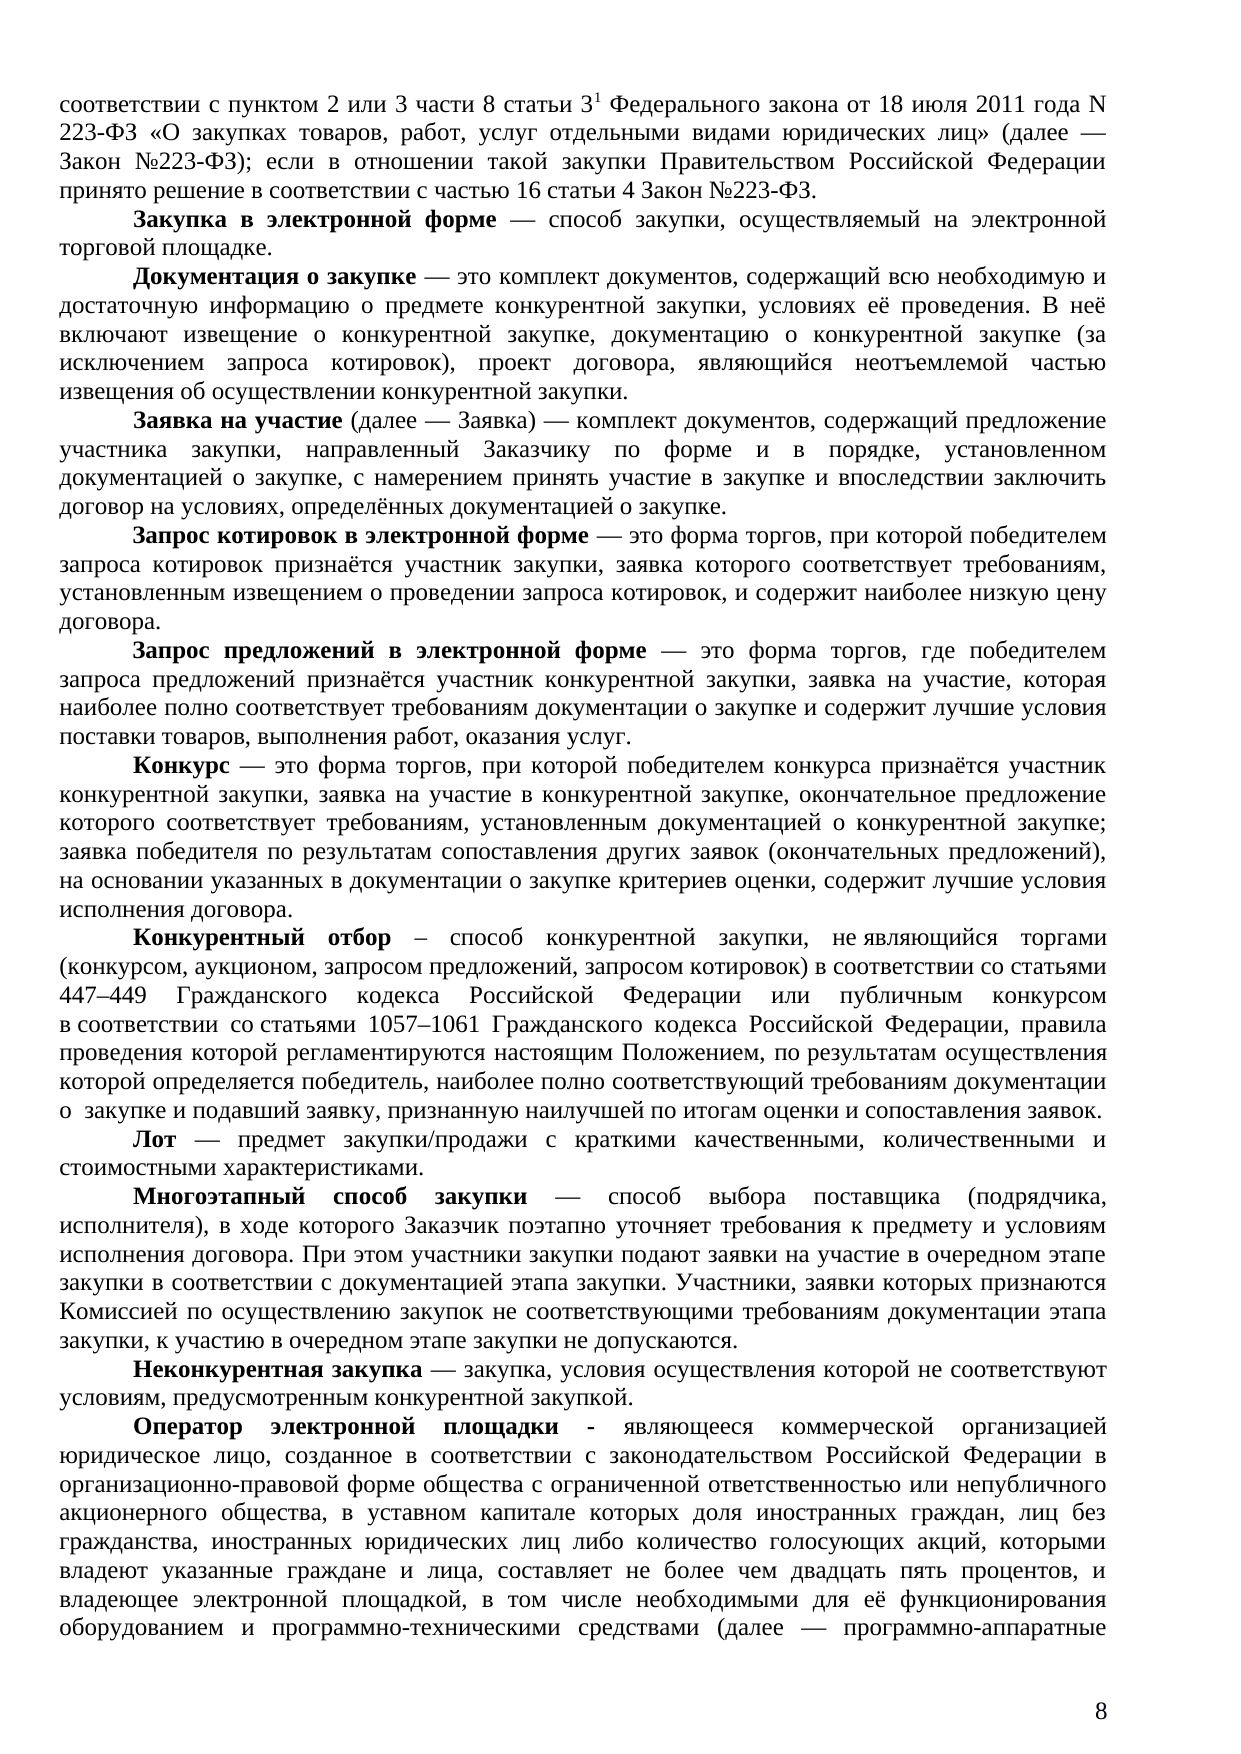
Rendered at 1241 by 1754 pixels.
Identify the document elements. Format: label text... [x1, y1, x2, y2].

text Запрос котировок в электронной форме — это форма торгов, при которой победителем запроса котировок признаётся участник закупки, заявка которого соответствует требованиям, установленным извещением о проведении запроса котировок, и содержит наиболее низкую цену договора. [59, 520, 1107, 635]
text Закупка в электронной форме — способ закупки, осуществляемый на электронной торговой площадке. [59, 204, 1107, 261]
text Запрос предложений в электронной форме — это форма торгов, где победителем запроса предложений признаётся участник конкурентной закупки, заявка на участие, которая наиболее полно соответствует требованиям документации о закупке и содержит лучшие условия поставки товаров, выполнения работ, оказания услуг. [59, 635, 1107, 750]
text Многоэтапный способ закупки — способ выбора поставщика (подрядчика, исполнителя), в ходе которого Заказчик поэтапно уточняет требования к предмету и условиям исполнения договора. При этом участники закупки подают заявки на участие в очередном этапе закупки в соответствии с документацией этапа закупки. Участники, заявки которых признаются Комиссией по осуществлению закупок не соответствующими требованиям документации этапа закупки, к участию в очередном этапе закупки не допускаются. [59, 1181, 1107, 1354]
text Лот — предмет закупки/продажи с краткими качественными, количественными и стоимостными характеристиками. [59, 1124, 1107, 1181]
text Документация о закупке — это комплект документов, содержащий всю необходимую и достаточную информацию о предмете конкурентной закупки, условиях её проведения. В неё включают извещение о конкурентной закупке, документацию о конкурентной закупке (за исключением запроса котировок), проект договора, являющийся неотъемлемой частью извещения об осуществлении конкурентной закупки. [59, 261, 1107, 405]
text Неконкурентная закупка — закупка, условия осуществления которой не соответствуют условиям, предусмотренным конкурентной закупкой. [59, 1354, 1107, 1411]
text Заявка на участие (далее — Заявка) — комплект документов, содержащий предложение участника закупки, направленный Заказчику по форме и в порядке, установленном документацией о закупке, с намерением принять участие в закупке и впоследствии заключить договор на условиях, определённых документацией о закупке. [59, 405, 1107, 520]
text Конкурс — это форма торгов, при которой победителем конкурса признаётся участник конкурентной закупки, заявка на участие в конкурентной закупке, окончательное предложение которого соответствует требованиям, установленным документацией о конкурентной закупке; заявка победителя по результатам сопоставления других заявок (окончательных предложений), на основании указанных в документации о закупке критериев оценки, содержит лучшие условия исполнения договора. [59, 750, 1107, 922]
text Конкурентный отбор – способ конкурентной закупки, не являющийся торгами (конкурсом, аукционом, запросом предложений, запросом котировок) в соответствии со статьями 447–449 Гражданского кодекса Российской Федерации или публичным конкурсом в соответствии со статьями 1057–1061 Гражданского кодекса Российской Федерации, правила проведения которой регламентируются настоящим Положением, по результатам осуществления которой определяется победитель, наиболее полно соответствующий требованиям документации о закупке и подавший заявку, признанную наилучшей по итогам оценки и сопоставления заявок. [59, 922, 1107, 1124]
